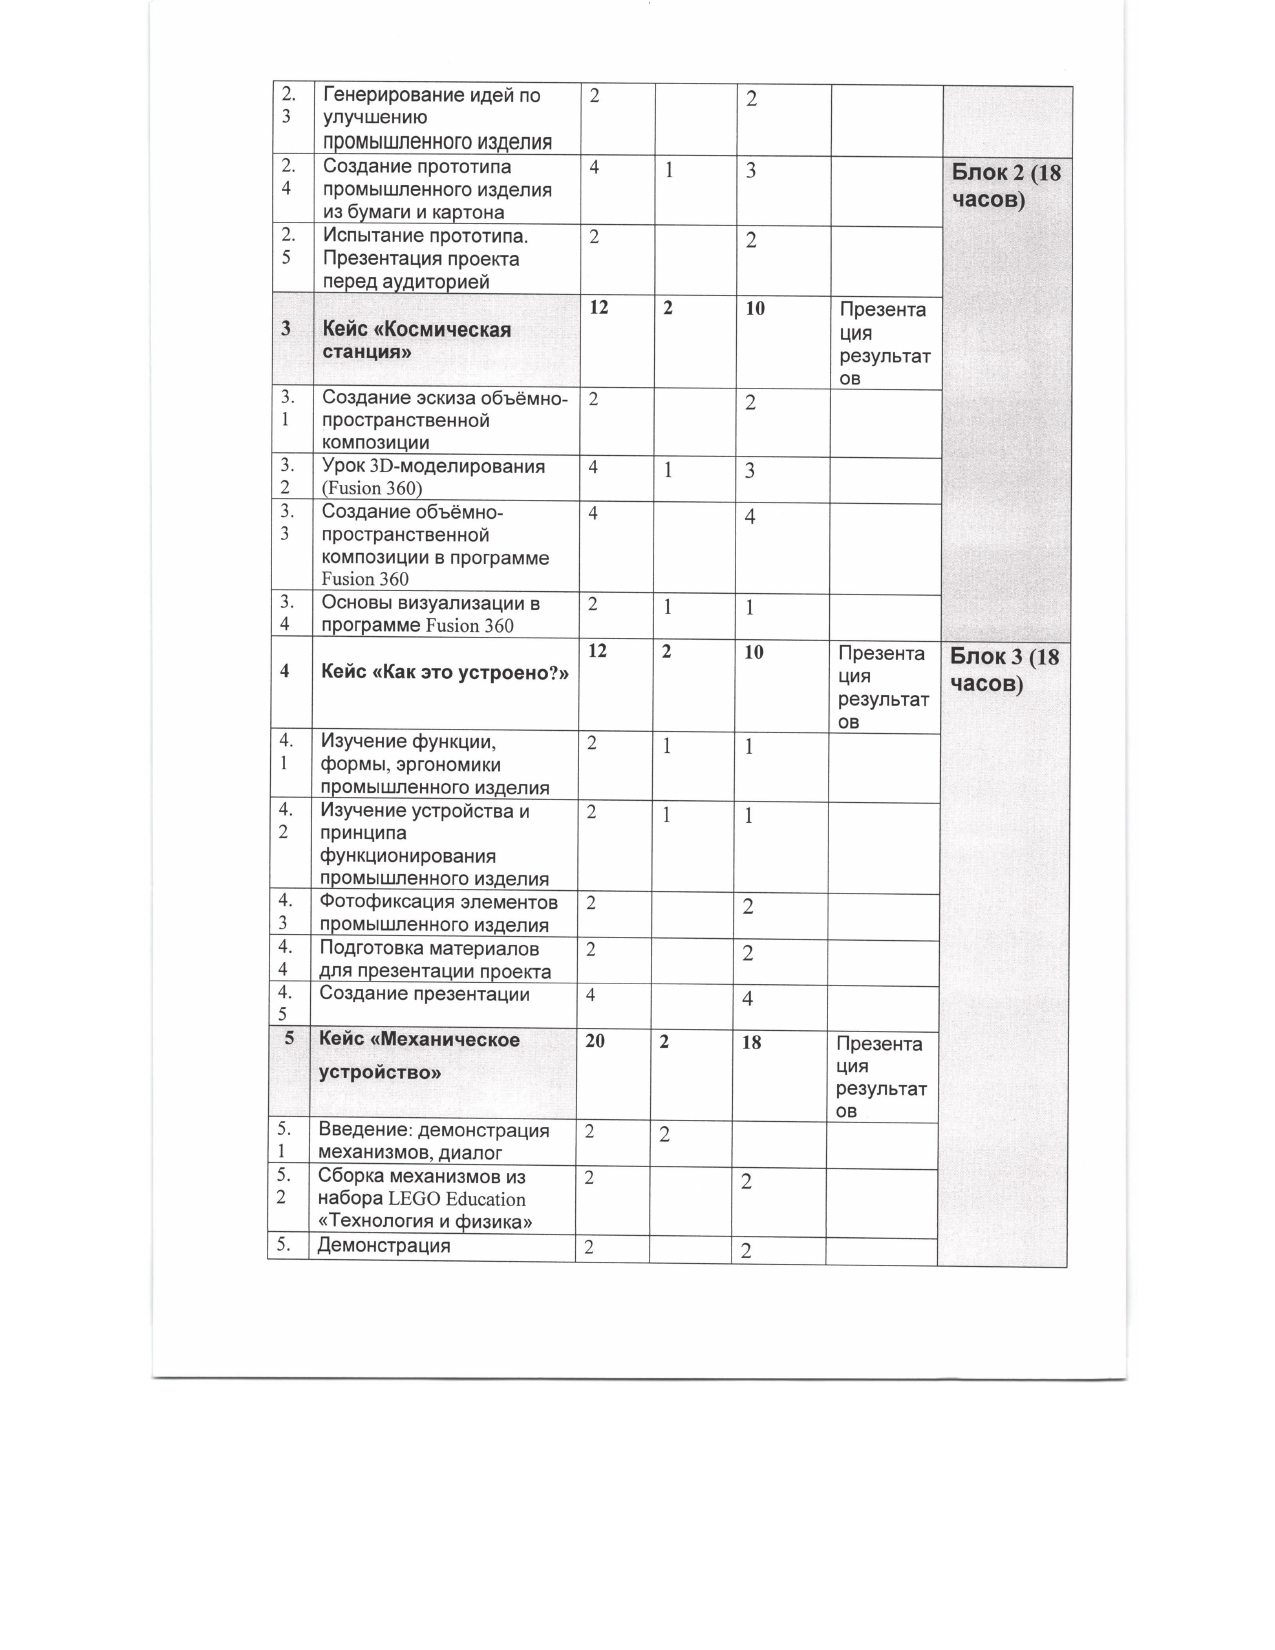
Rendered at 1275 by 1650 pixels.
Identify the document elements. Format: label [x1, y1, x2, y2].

picture [143, 0, 1138, 1384]
